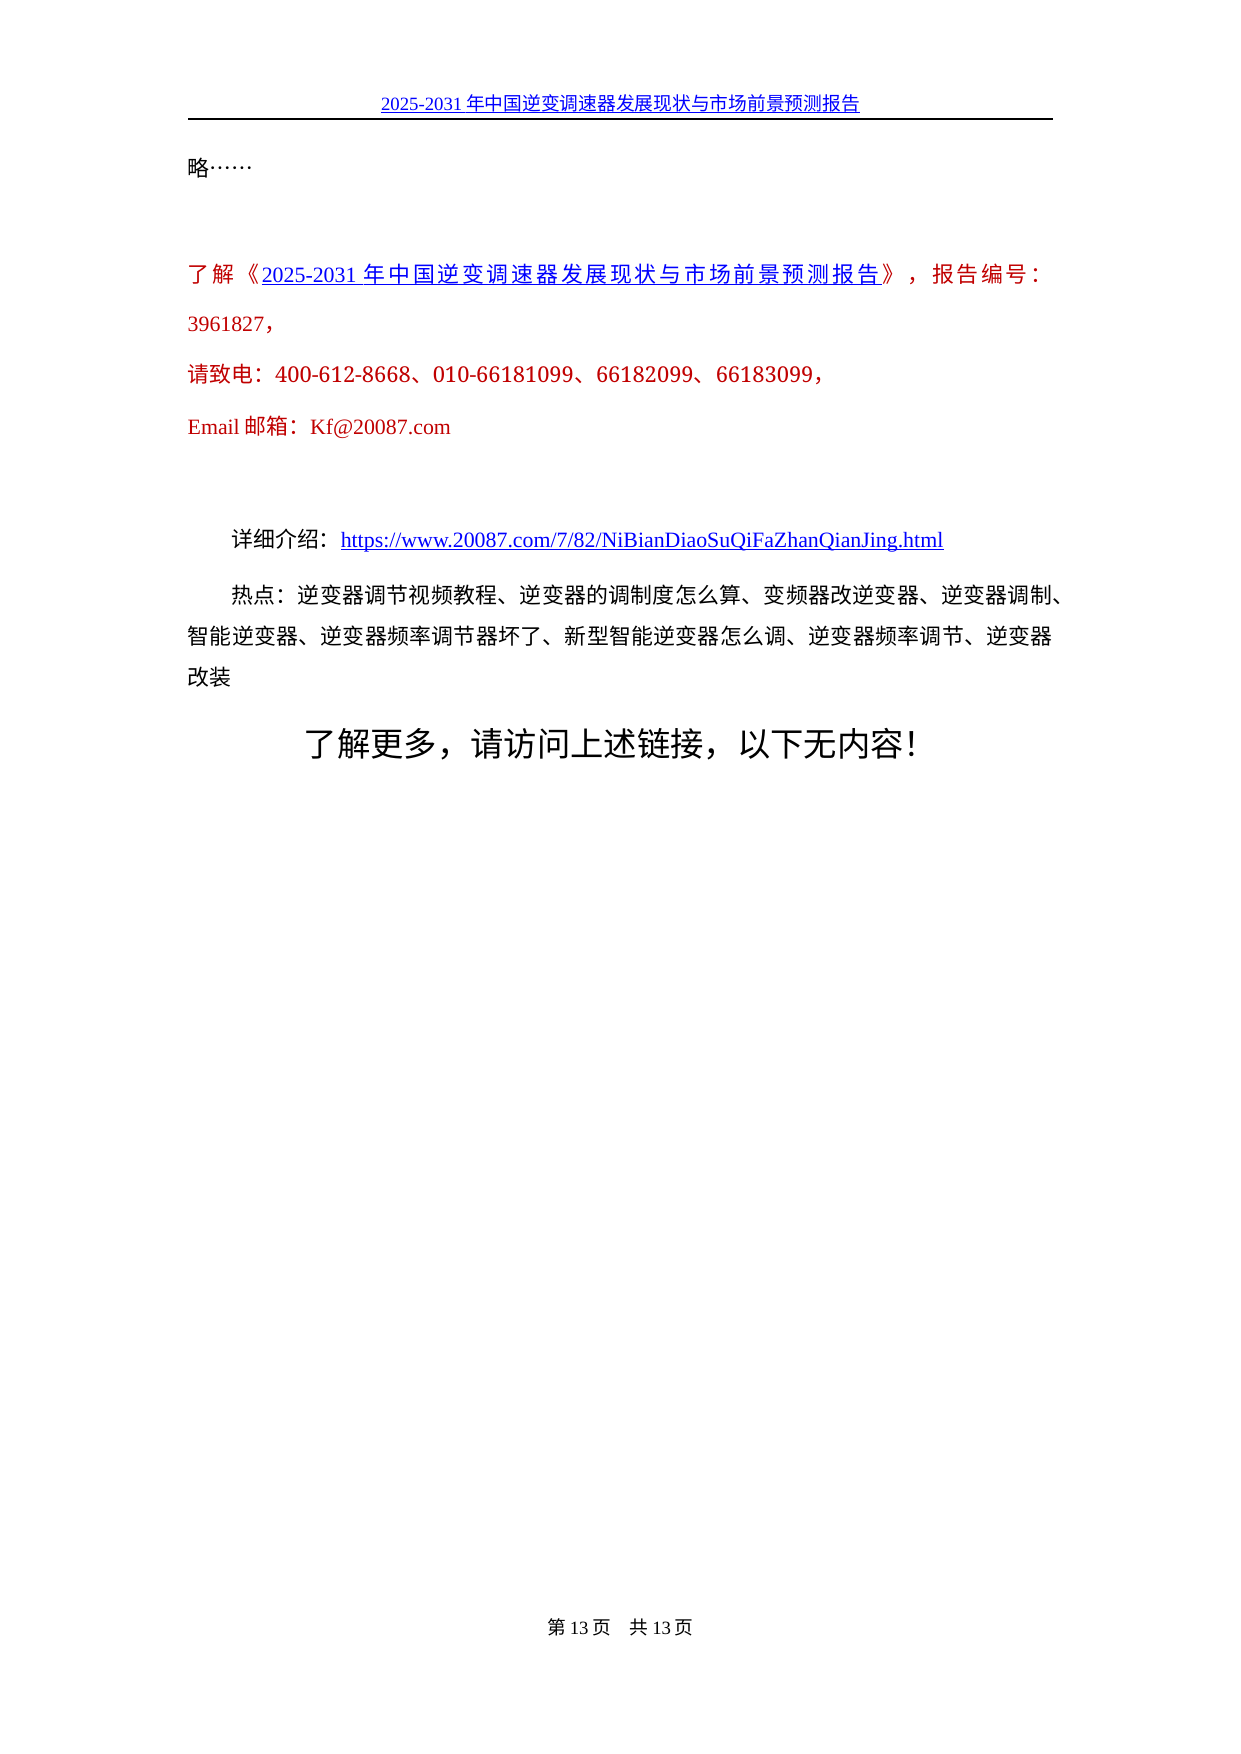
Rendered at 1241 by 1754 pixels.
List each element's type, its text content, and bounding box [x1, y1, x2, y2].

text 热点：逆变器调节视频教程、逆变器的调制度怎么算、变频器改逆变器、逆变器调制、智能逆变器、逆变器频率调节器坏了、新型智能逆变器怎么调、逆变器频率调节、逆变器改装 [187, 578, 1053, 692]
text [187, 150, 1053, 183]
title 了解更多，请访问上述链接，以下无内容！ [187, 709, 1053, 774]
text Email邮箱：Kf@20087.com [187, 408, 1053, 441]
text 了解《2025-2031年中国逆变调速器发展现状与市场前景预测报告》，报告编号：3961827， [187, 257, 1053, 338]
text 详细介绍：https://www.20087.com/7/82/NiBianDiaoSuQiFaZhanQianJing.html [187, 521, 1053, 554]
text 请致电：400-612-8668、010-66181099、66182099、66183099， [187, 357, 1053, 389]
